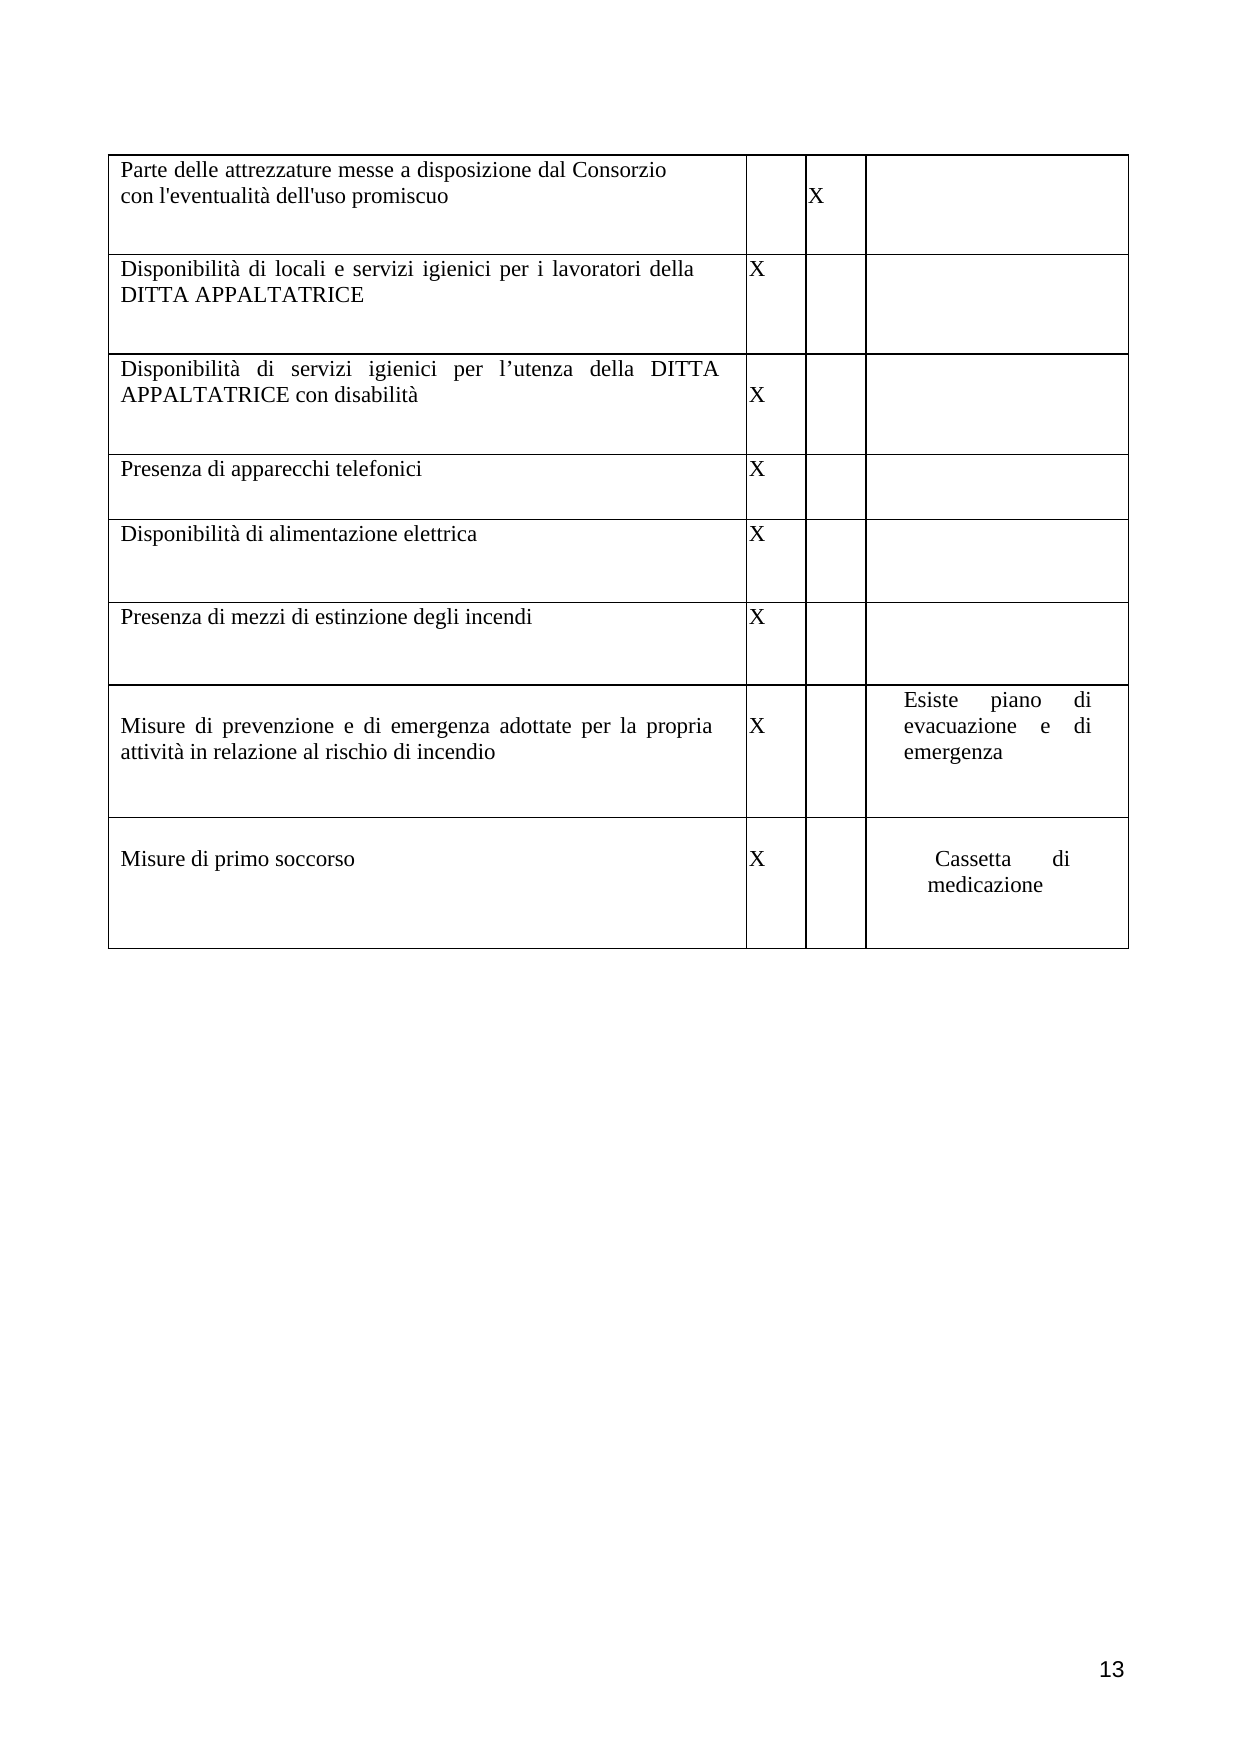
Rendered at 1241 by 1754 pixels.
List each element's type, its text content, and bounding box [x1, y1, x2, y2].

table_cell [867, 455, 1128, 519]
table_cell [867, 255, 1128, 353]
table_cell Misure di primo soccorso [109, 818, 746, 948]
table_cell Esiste piano di evacuazione e di emergenza [867, 686, 1128, 817]
table_cell [867, 355, 1128, 454]
table_cell X [747, 818, 805, 948]
table_cell Disponibilità di locali e servizi igienici per i lavoratori della DITTA APPALTATRICE [109, 255, 746, 353]
table_cell [807, 818, 865, 948]
table_header Parte delle attrezzature messe a disposizione dal Consorzio con l'eventualità dell'uso promiscuo [109, 156, 746, 254]
table_cell [807, 355, 865, 454]
table_cell [807, 603, 865, 684]
table_cell X [747, 686, 805, 817]
table_cell Presenza di mezzi di estinzione degli incendi [109, 603, 746, 684]
table_cell X [747, 603, 805, 684]
table_cell Disponibilità di servizi igienici per l’utenza della DITTA APPALTATRICE con disabilità [109, 355, 746, 454]
table_header X [807, 156, 865, 254]
table_cell Presenza di apparecchi telefonici [109, 455, 746, 519]
table_cell X [747, 520, 805, 602]
table_cell X [747, 355, 805, 454]
table_cell [867, 520, 1128, 602]
table_cell Disponibilità di alimentazione elettrica [109, 520, 746, 602]
table_header [867, 156, 1128, 254]
table_cell X [747, 255, 805, 353]
table_cell X [747, 455, 805, 519]
table_cell Cassetta di medicazione [867, 818, 1128, 948]
table_cell [807, 686, 865, 817]
table_cell [807, 455, 865, 519]
table_header [747, 156, 805, 254]
table_cell [867, 603, 1128, 684]
table_cell [807, 520, 865, 602]
table_cell [807, 255, 865, 353]
table_cell Misure di prevenzione e di emergenza adottate per la propria attività in relazione al rischio di incendio [109, 686, 746, 817]
